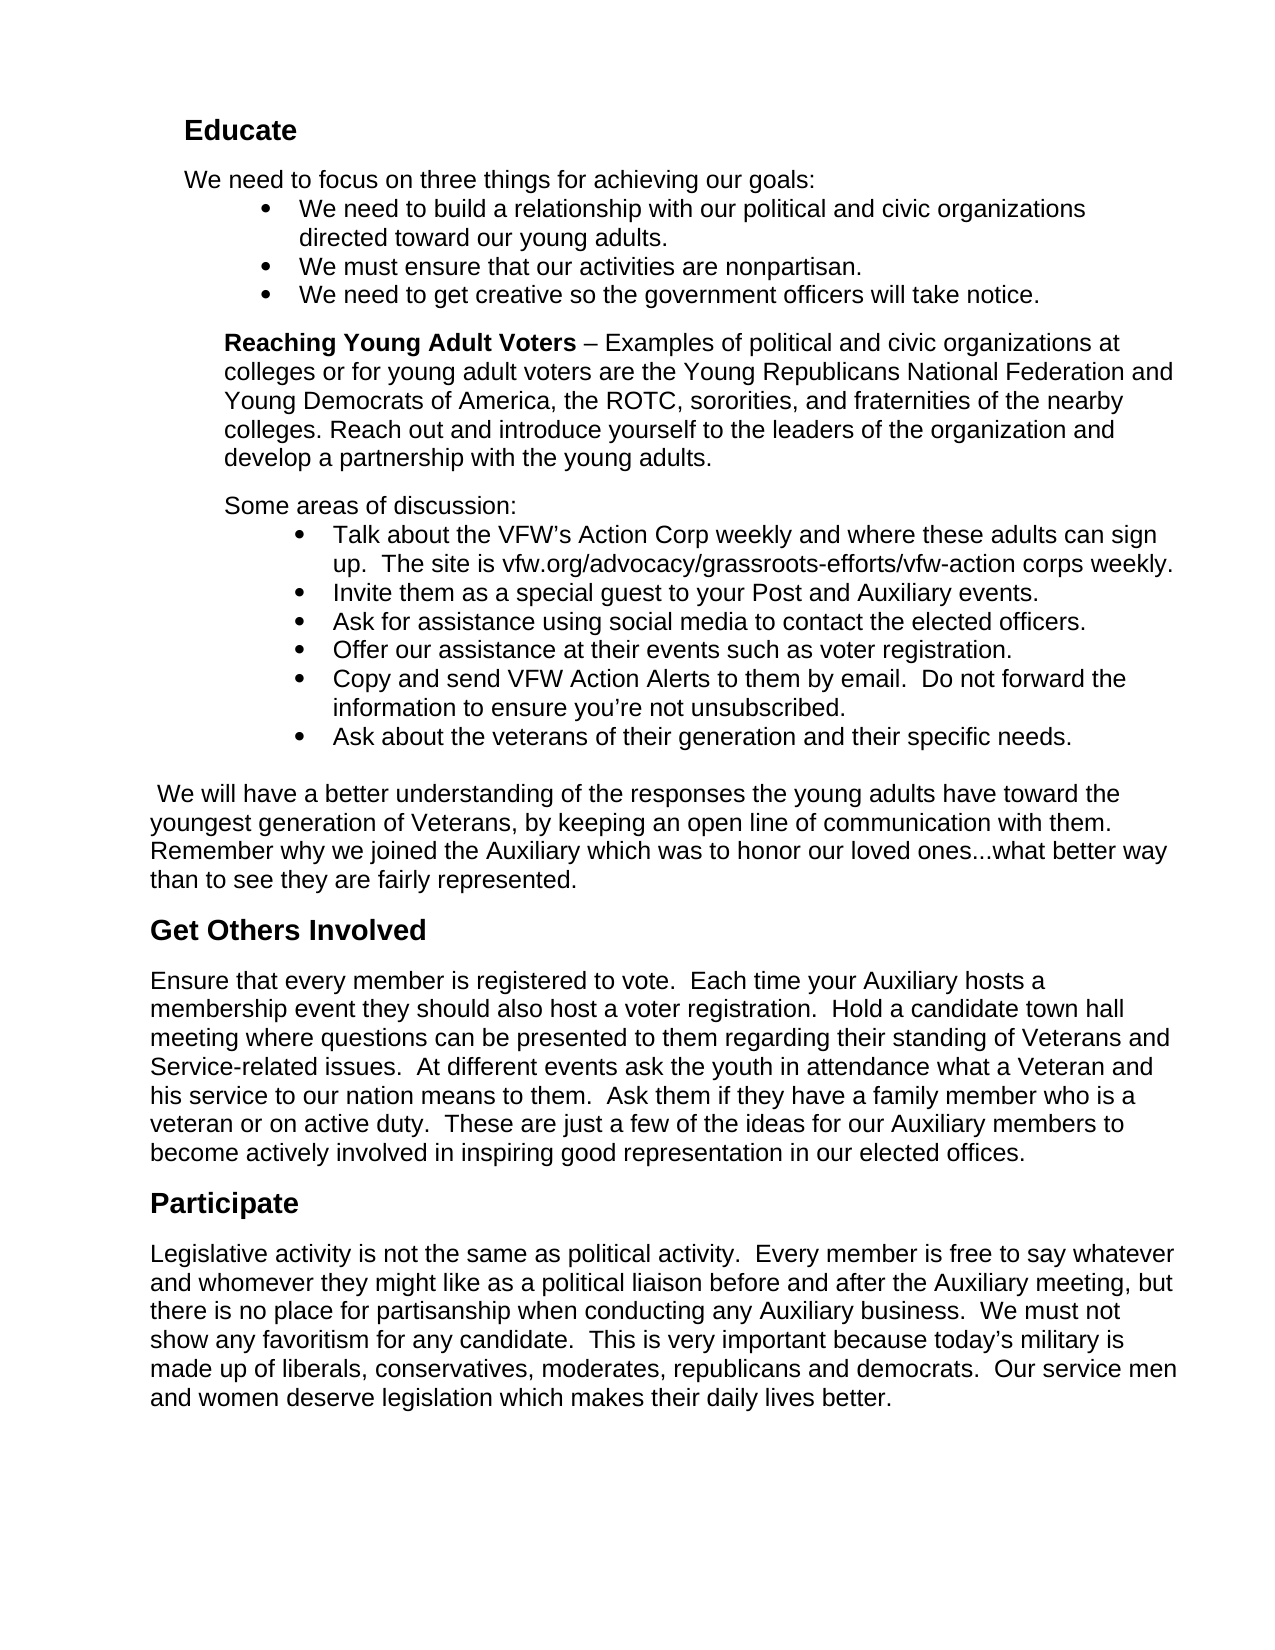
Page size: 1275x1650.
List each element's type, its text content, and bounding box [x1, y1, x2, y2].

list Invite them as a special guest to your Post and Auxiliary events. [295, 578, 1181, 607]
list Talk about the VFW’s Action Corp weekly and where these adults can sign up. The site is vfw.org/advocacy/grassroots-efforts/vfw-action corps weekly. [295, 520, 1181, 578]
text Educate [184, 112, 1181, 146]
list We need to build a relationship with our political and civic organizations directed toward our young adults. [261, 194, 1181, 252]
text We will have a better understanding of the responses the young adults have toward the youngest generation of Veterans, by keeping an open line of communication with them. Remember why we joined the Auxiliary which was to honor our loved ones...what better way than to see they are fairly represented. [150, 779, 1181, 894]
list Ask for assistance using social media to contact the elected officers. [295, 607, 1181, 635]
text Ensure that every member is registered to vote. Each time your Auxiliary hosts a membership event they should also host a voter registration. Hold a candidate town hall meeting where questions can be presented to them regarding their standing of Veterans and Service-related issues. At different events ask the youth in attendance what a Veteran and his service to our nation means to them. Ask them if they have a family member who is a veteran or on active duty. These are just a few of the ideas for our Auxiliary members to become actively involved in inspiring good representation in our elected offices. [150, 966, 1181, 1167]
list Ask about the veterans of their generation and their specific needs. [295, 722, 1181, 751]
text Some areas of discussion: [224, 491, 1181, 520]
text Participate [150, 1186, 1181, 1219]
text Legislative activity is not the same as political activity. Every member is free to say whatever and whomever they might like as a political liaison before and after the Auxiliary meeting, but there is no place for partisanship when conducting any Auxiliary business. We must not show any favoritism for any candidate. This is very important because today’s military is made up of liberals, conservatives, moderates, republicans and democrats. Our service men and women deserve legislation which makes their daily lives better. [150, 1239, 1181, 1411]
text We need to focus on three things for achieving our goals: [184, 165, 1181, 194]
list Offer our assistance at their events such as voter registration. [295, 635, 1181, 664]
list We must ensure that our activities are nonpartisan. [261, 252, 1181, 280]
list We need to get creative so the government officers will take notice. [261, 280, 1181, 309]
list Copy and send VFW Action Alerts to them by email. Do not forward the information to ensure you’re not unsubscribed. [295, 664, 1181, 722]
text Reaching Young Adult Voters – Examples of political and civic organizations at colleges or for young adult voters are the Young Republicans National Federation and Young Democrats of America, the ROTC, sororities, and fraternities of the nearby colleges. Reach out and introduce yourself to the leaders of the organization and develop a partnership with the young adults. [224, 328, 1181, 472]
text Get Others Involved [150, 913, 1181, 946]
